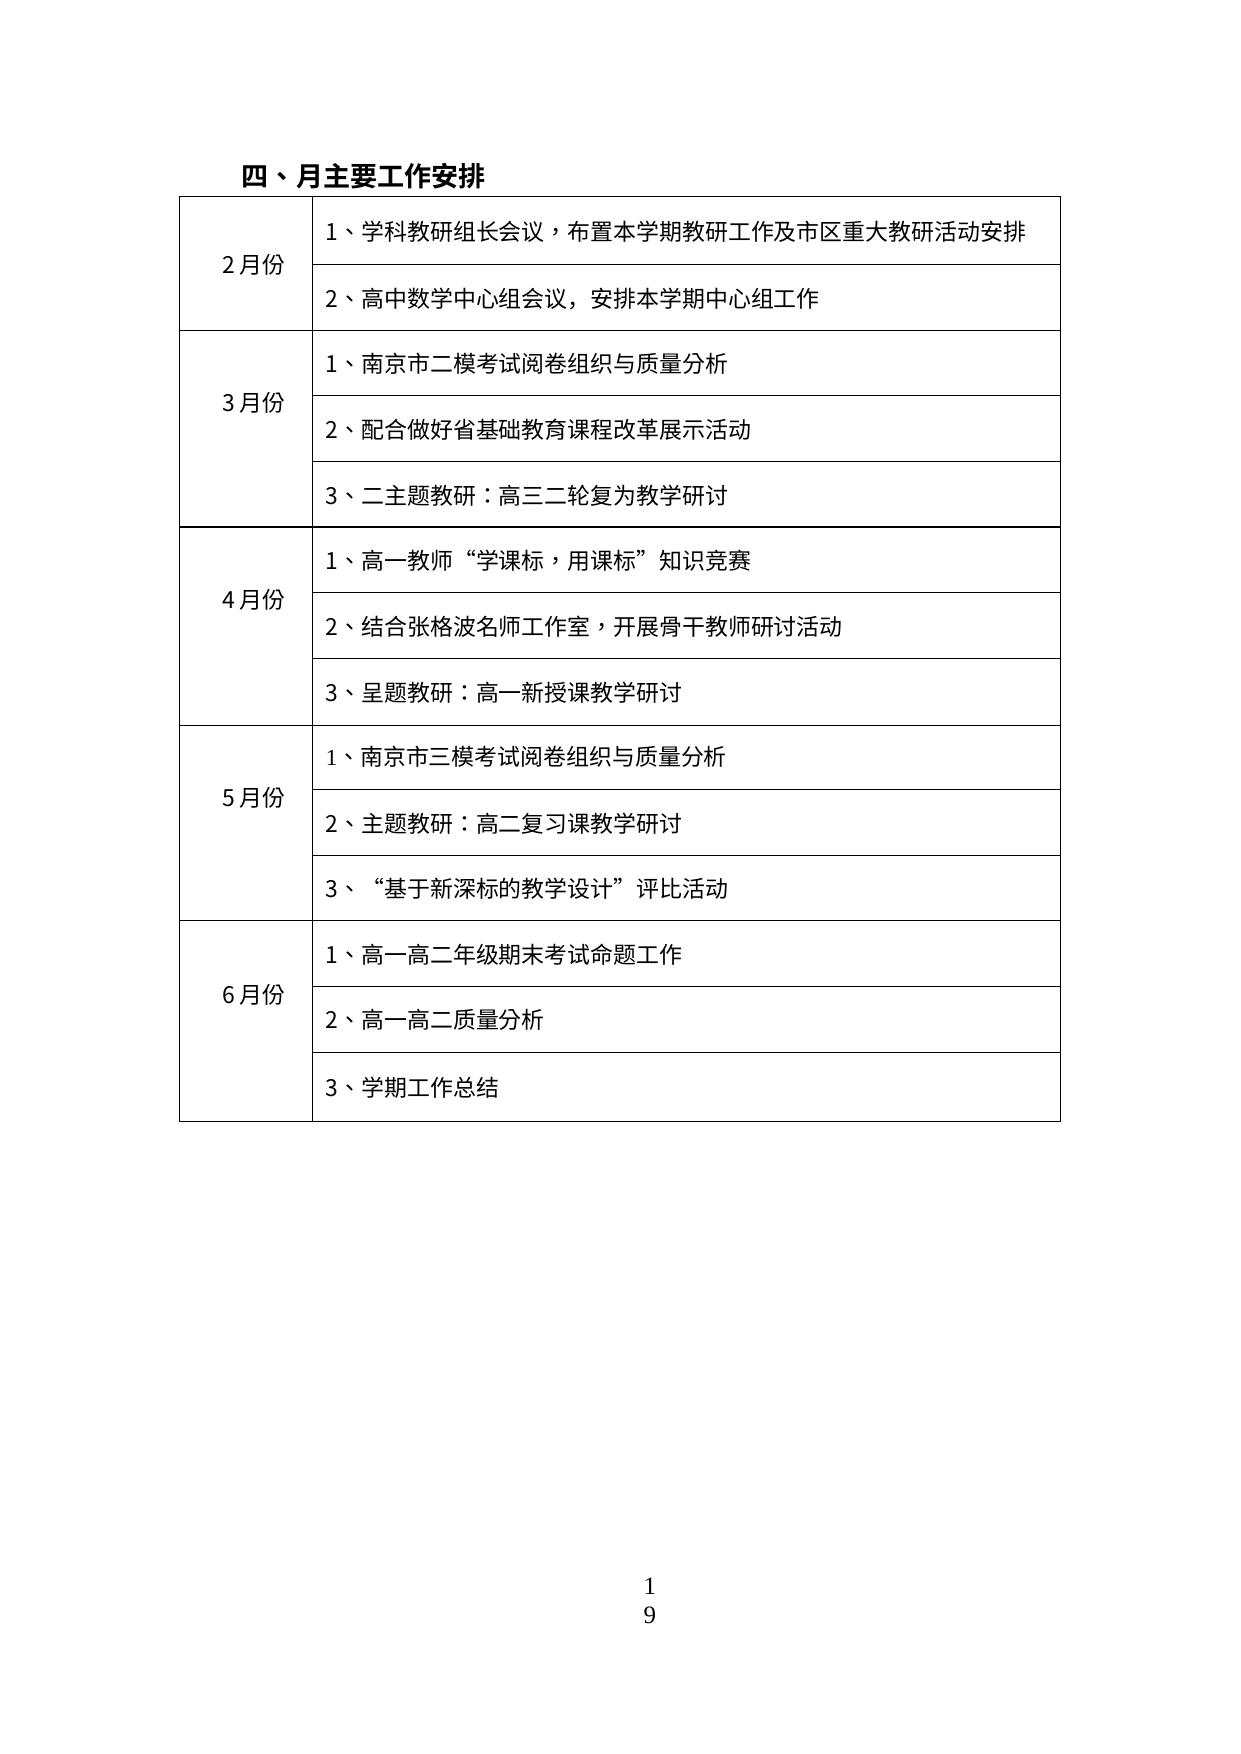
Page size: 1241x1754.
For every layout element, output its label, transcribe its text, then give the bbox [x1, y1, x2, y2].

table_header 1、学科教研组长会议，布置本学期教研工作及市区重大教研活动安排 [313, 197, 1060, 264]
table_header 2月份 [180, 197, 312, 330]
table_cell 2、结合张格波名师工作室，开展骨干教师研讨活动 [313, 593, 1060, 657]
text 四、月主要工作安排 [187, 148, 1053, 196]
table_cell 5月份 [180, 726, 312, 920]
table_cell 1、高一高二年级期末考试命题工作 [313, 921, 1060, 986]
table_cell 1、南京市二模考试阅卷组织与质量分析 [313, 331, 1060, 395]
table_cell 3月份 [180, 331, 312, 526]
table_cell 2、高中数学中心组会议，安排本学期中心组工作 [313, 265, 1060, 330]
table_cell 3、学期工作总结 [313, 1053, 1060, 1121]
table_cell 2、配合做好省基础教育课程改革展示活动 [313, 396, 1060, 461]
table_cell 1、高一教师“学课标，用课标”知识竞赛 [313, 528, 1060, 592]
table_cell 2、高一高二质量分析 [313, 987, 1060, 1052]
table_cell 2、主题教研：高二复习课教学研讨 [313, 790, 1060, 854]
table_cell 3、二主题教研：高三二轮复为教学研讨 [313, 462, 1060, 526]
table_cell 1、南京市三模考试阅卷组织与质量分析 [313, 726, 1060, 789]
table_cell 3、呈题教研：高一新授课教学研讨 [313, 659, 1060, 724]
table_cell 3、“基于新深标的教学设计”评比活动 [313, 856, 1060, 920]
table_cell 4月份 [180, 528, 312, 724]
table_cell 6月份 [180, 921, 312, 1121]
